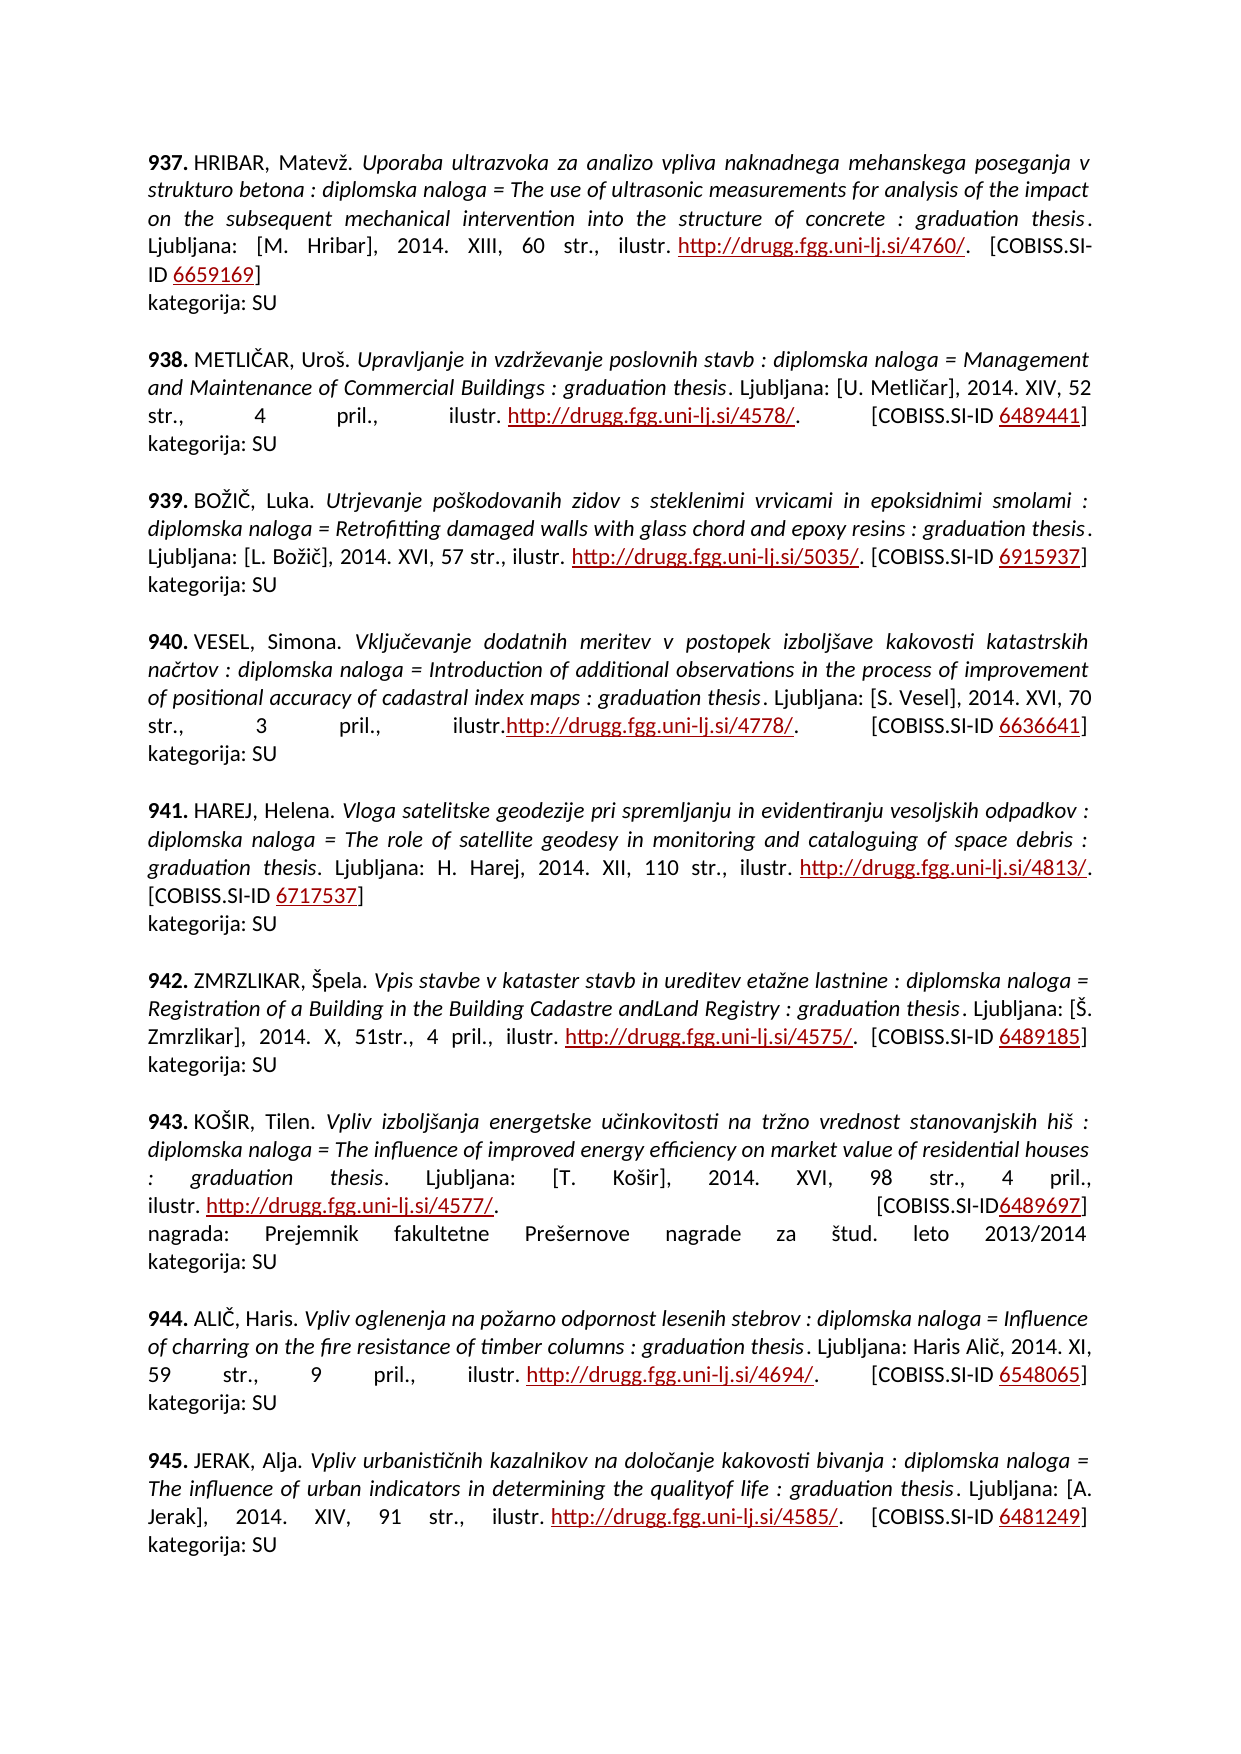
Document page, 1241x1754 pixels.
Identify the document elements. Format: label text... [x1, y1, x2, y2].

text 944. ALIČ, Haris. Vpliv oglenenja na požarno odpornost lesenih stebrov : diplomska naloga = Influence of charring on the fire resistance of timber columns : graduation thesis. Ljubljana: Haris Alič, 2014. XI, 59 str., 9 pril., ilustr. http://drugg.fgg.uni-lj.si/4694/. [COBISS.SI-ID 6548065] kategorija: SU [148, 1304, 1093, 1417]
text 937. HRIBAR, Matevž. Uporaba ultrazvoka za analizo vpliva naknadnega mehanskega poseganja v strukturo betona : diplomska naloga = The use of ultrasonic measurements for analysis of the impact on the subsequent mechanical intervention into the structure of concrete : graduation thesis. Ljubljana: [M. Hribar], 2014. XIII, 60 str., ilustr. http://drugg.fgg.uni-lj.si/4760/. [COBISS.SI-ID 6659169] kategorija: SU [148, 148, 1093, 316]
text 943. KOŠIR, Tilen. Vpliv izboljšanja energetske učinkovitosti na tržno vrednost stanovanjskih hiš : diplomska naloga = The influence of improved energy efficiency on market value of residential houses : graduation thesis. Ljubljana: [T. Košir], 2014. XVI, 98 str., 4 pril., ilustr. http://drugg.fgg.uni-lj.si/4577/. [COBISS.SI-ID6489697] nagrada: Prejemnik fakultetne Prešernove nagrade za štud. leto 2013/2014 kategorija: SU [148, 1107, 1093, 1275]
text 945. JERAK, Alja. Vpliv urbanističnih kazalnikov na določanje kakovosti bivanja : diplomska naloga = The influence of urban indicators in determining the qualityof life : graduation thesis. Ljubljana: [A. Jerak], 2014. XIV, 91 str., ilustr. http://drugg.fgg.uni-lj.si/4585/. [COBISS.SI-ID 6481249] kategorija: SU [148, 1446, 1093, 1558]
text 940. VESEL, Simona. Vključevanje dodatnih meritev v postopek izboljšave kakovosti katastrskih načrtov : diplomska naloga = Introduction of additional observations in the process of improvement of positional accuracy of cadastral index maps : graduation thesis. Ljubljana: [S. Vesel], 2014. XVI, 70 str., 3 pril., ilustr.http://drugg.fgg.uni-lj.si/4778/. [COBISS.SI-ID 6636641] kategorija: SU [148, 627, 1093, 767]
text 941. HAREJ, Helena. Vloga satelitske geodezije pri spremljanju in evidentiranju vesoljskih odpadkov : diplomska naloga = The role of satellite geodesy in monitoring and cataloguing of space debris : graduation thesis. Ljubljana: H. Harej, 2014. XII, 110 str., ilustr. http://drugg.fgg.uni-lj.si/4813/. [COBISS.SI-ID 6717537] kategorija: SU [148, 797, 1093, 937]
text 939. BOŽIČ, Luka. Utrjevanje poškodovanih zidov s steklenimi vrvicami in epoksidnimi smolami : diplomska naloga = Retrofitting damaged walls with glass chord and epoxy resins : graduation thesis. Ljubljana: [L. Božič], 2014. XVI, 57 str., ilustr. http://drugg.fgg.uni-lj.si/5035/. [COBISS.SI-ID 6915937] kategorija: SU [148, 486, 1093, 598]
text 942. ZMRZLIKAR, Špela. Vpis stavbe v kataster stavb in ureditev etažne lastnine : diplomska naloga = Registration of a Building in the Building Cadastre andLand Registry : graduation thesis. Ljubljana: [Š. Zmrzlikar], 2014. X, 51str., 4 pril., ilustr. http://drugg.fgg.uni-lj.si/4575/. [COBISS.SI-ID 6489185] kategorija: SU [148, 966, 1093, 1078]
text 938. METLIČAR, Uroš. Upravljanje in vzdrževanje poslovnih stavb : diplomska naloga = Management and Maintenance of Commercial Buildings : graduation thesis. Ljubljana: [U. Metličar], 2014. XIV, 52 str., 4 pril., ilustr. http://drugg.fgg.uni-lj.si/4578/. [COBISS.SI-ID 6489441] kategorija: SU [148, 345, 1093, 457]
